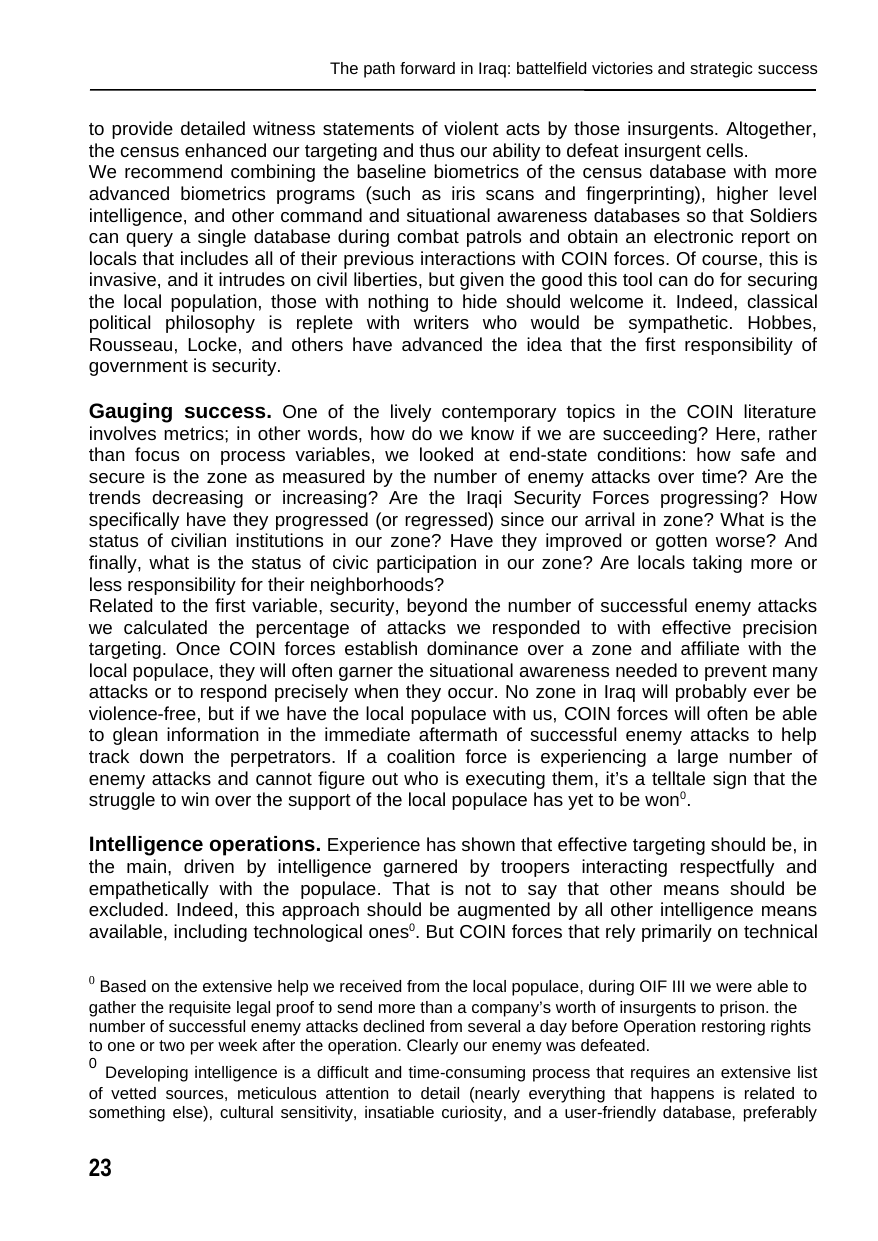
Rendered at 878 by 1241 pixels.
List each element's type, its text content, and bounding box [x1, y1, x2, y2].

text Gauging success. One of the lively contemporary topics in the COIN literature involves metrics; in other words, how do we know if we are succeeding? Here, rather than focus on process variables, we looked at end-state conditions: how safe and secure is the zone as measured by the number of enemy attacks over time? Are the trends decreasing or increasing? Are the Iraqi Security Forces progressing? How specifically have they progressed (or regressed) since our arrival in zone? What is the status of civilian institutions in our zone? Have they improved or gotten worse? And finally, what is the status of civic participation in our zone? Are locals taking more or less responsibility for their neighborhoods? [89, 398, 818, 595]
text Related to the first variable, security, beyond the number of successful enemy attacks we calculated the percentage of attacks we responded to with effective precision targeting. Once COIN forces establish dominance over a zone and affiliate with the local populace, they will often garner the situational awareness needed to prevent many attacks or to respond precisely when they occur. No zone in Iraq will probably ever be violence-free, but if we have the local populace with us, COIN forces will often be able to glean information in the immediate aftermath of successful enemy attacks to help track down the perpetrators. If a coalition force is experiencing a large number of enemy attacks and cannot figure out who is executing them, it’s a telltale sign that the struggle to win over the support of the local populace has yet to be won. [89, 595, 818, 811]
text We recommend combining the baseline biometrics of the census database with more advanced biometrics programs (such as iris scans and fingerprinting), higher level intelligence, and other command and situational awareness databases so that Soldiers can query a single database during combat patrols and obtain an electronic report on locals that includes all of their previous interactions with COIN forces. Of course, this is invasive, and it intrudes on civil liberties, but given the good this tool can do for securing the local population, those with nothing to hide should welcome it. Indeed, classical political philosophy is replete with writers who would be sympathetic. Hobbes, Rousseau, Locke, and others have advanced the idea that the first responsibility of government is security. [89, 161, 818, 377]
